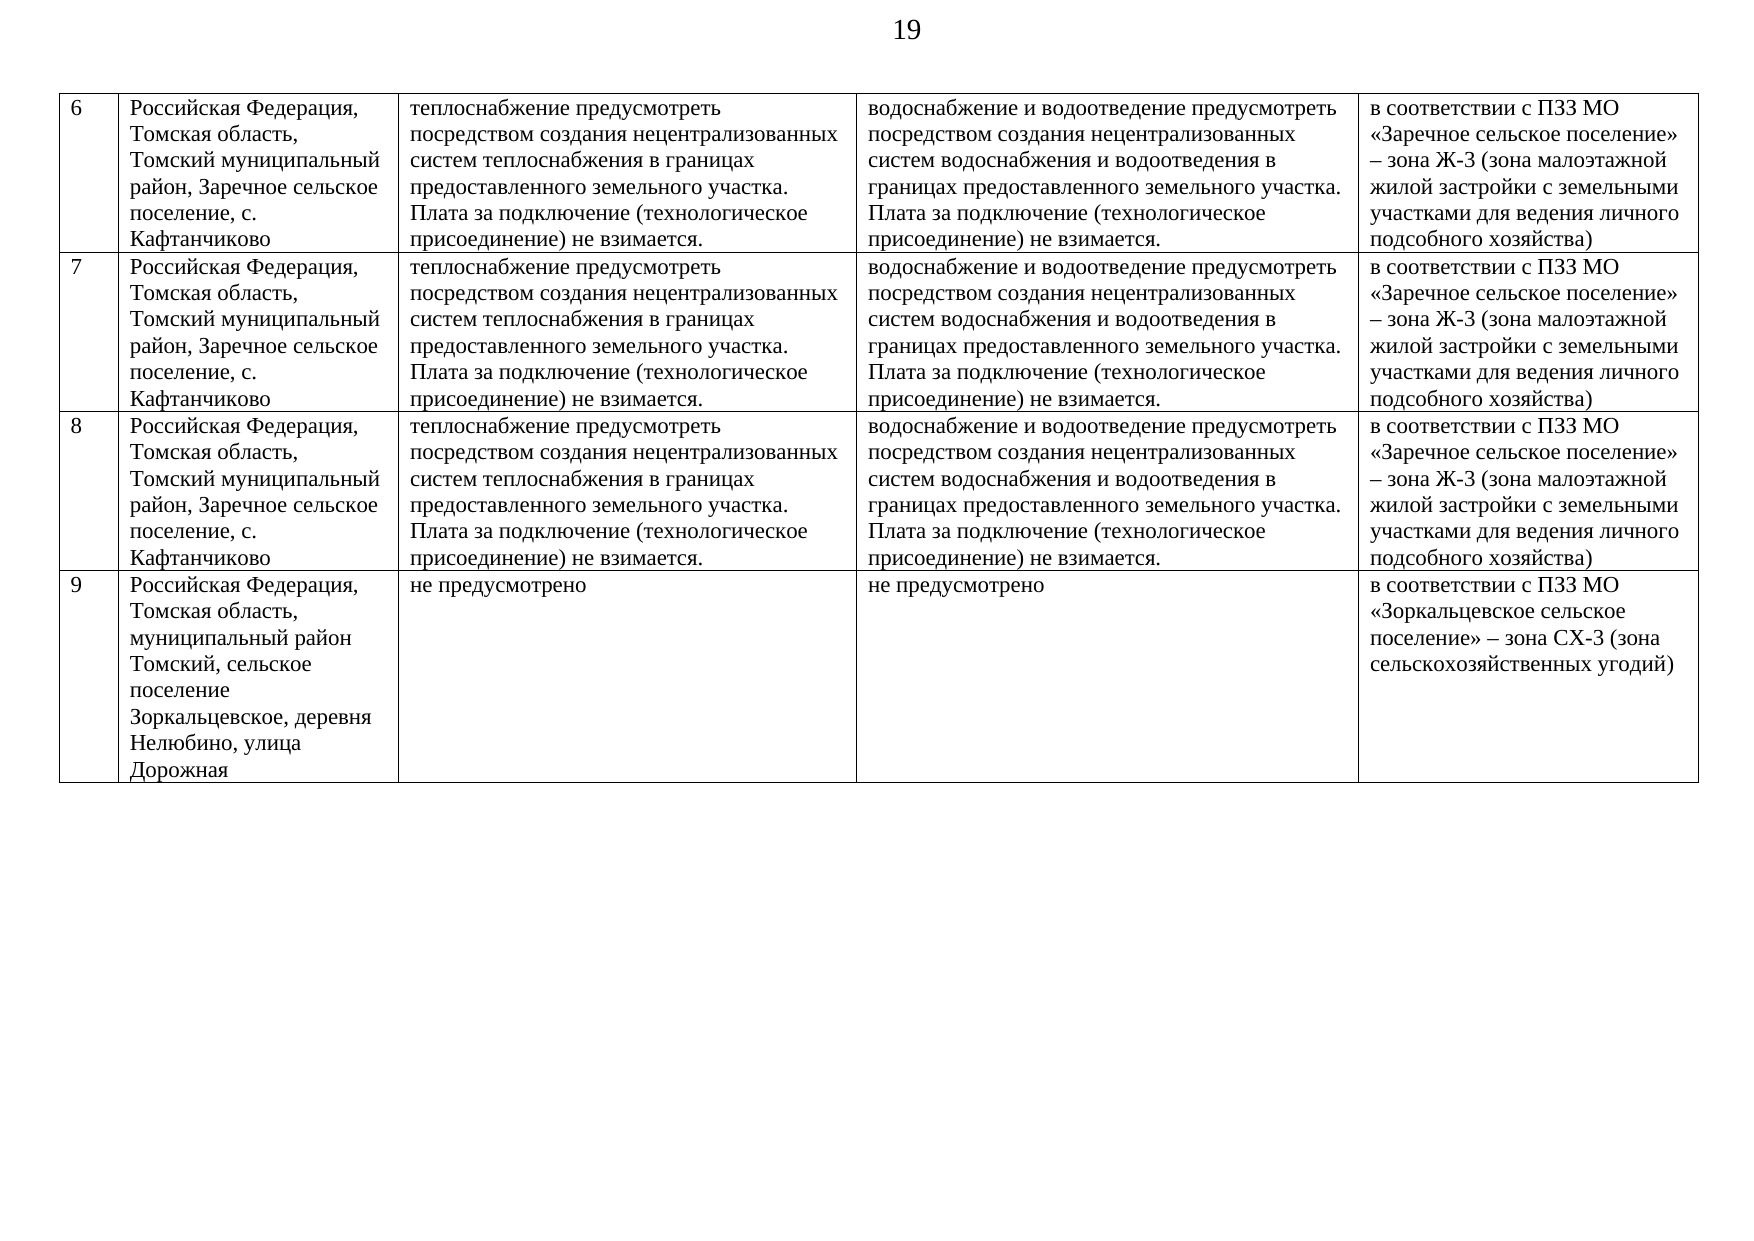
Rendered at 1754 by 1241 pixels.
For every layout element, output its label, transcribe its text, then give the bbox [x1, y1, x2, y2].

table_cell не предусмотрено [857, 571, 1358, 782]
table_cell 7 [60, 253, 118, 411]
table_header теплоснабжение предусмотреть посредством создания нецентрализованных систем теплоснабжения в границах предоставленного земельного участка. Плата за подключение (технологическое присоединение) не взимается. [399, 94, 856, 252]
table_header 6 [60, 94, 118, 252]
table_header водоснабжение и водоотведение предусмотреть посредством создания нецентрализованных систем водоснабжения и водоотведения в границах предоставленного земельного участка. Плата за подключение (технологическое присоединение) не взимается. [857, 94, 1358, 252]
table_cell Российская Федерация, Томская область, Томский муниципальный район, Заречное сельское поселение, с. Кафтанчиково [119, 253, 398, 411]
table_cell в соответствии с ПЗЗ МО «Зоркальцевское сельское поселение» – зона СХ-3 (зона сельскохозяйственных угодий) [1359, 571, 1698, 782]
table_cell 9 [60, 571, 118, 782]
table_header в соответствии с ПЗЗ МО «Заречное сельское поселение» – зона Ж-3 (зона малоэтажной жилой застройки с земельными участками для ведения личного подсобного хозяйства) [1359, 94, 1698, 252]
table_cell не предусмотрено [399, 571, 856, 782]
table_header Российская Федерация, Томская область, Томский муниципальный район, Заречное сельское поселение, с. Кафтанчиково [119, 94, 398, 252]
table_cell Российская Федерация, Томская область, Томский муниципальный район, Заречное сельское поселение, с. Кафтанчиково [119, 412, 398, 570]
table_cell 8 [60, 412, 118, 570]
table_cell Российская Федерация, Томская область, муниципальный район Томский, сельское поселение Зоркальцевское, деревня Нелюбино, улица Дорожная [119, 571, 398, 782]
